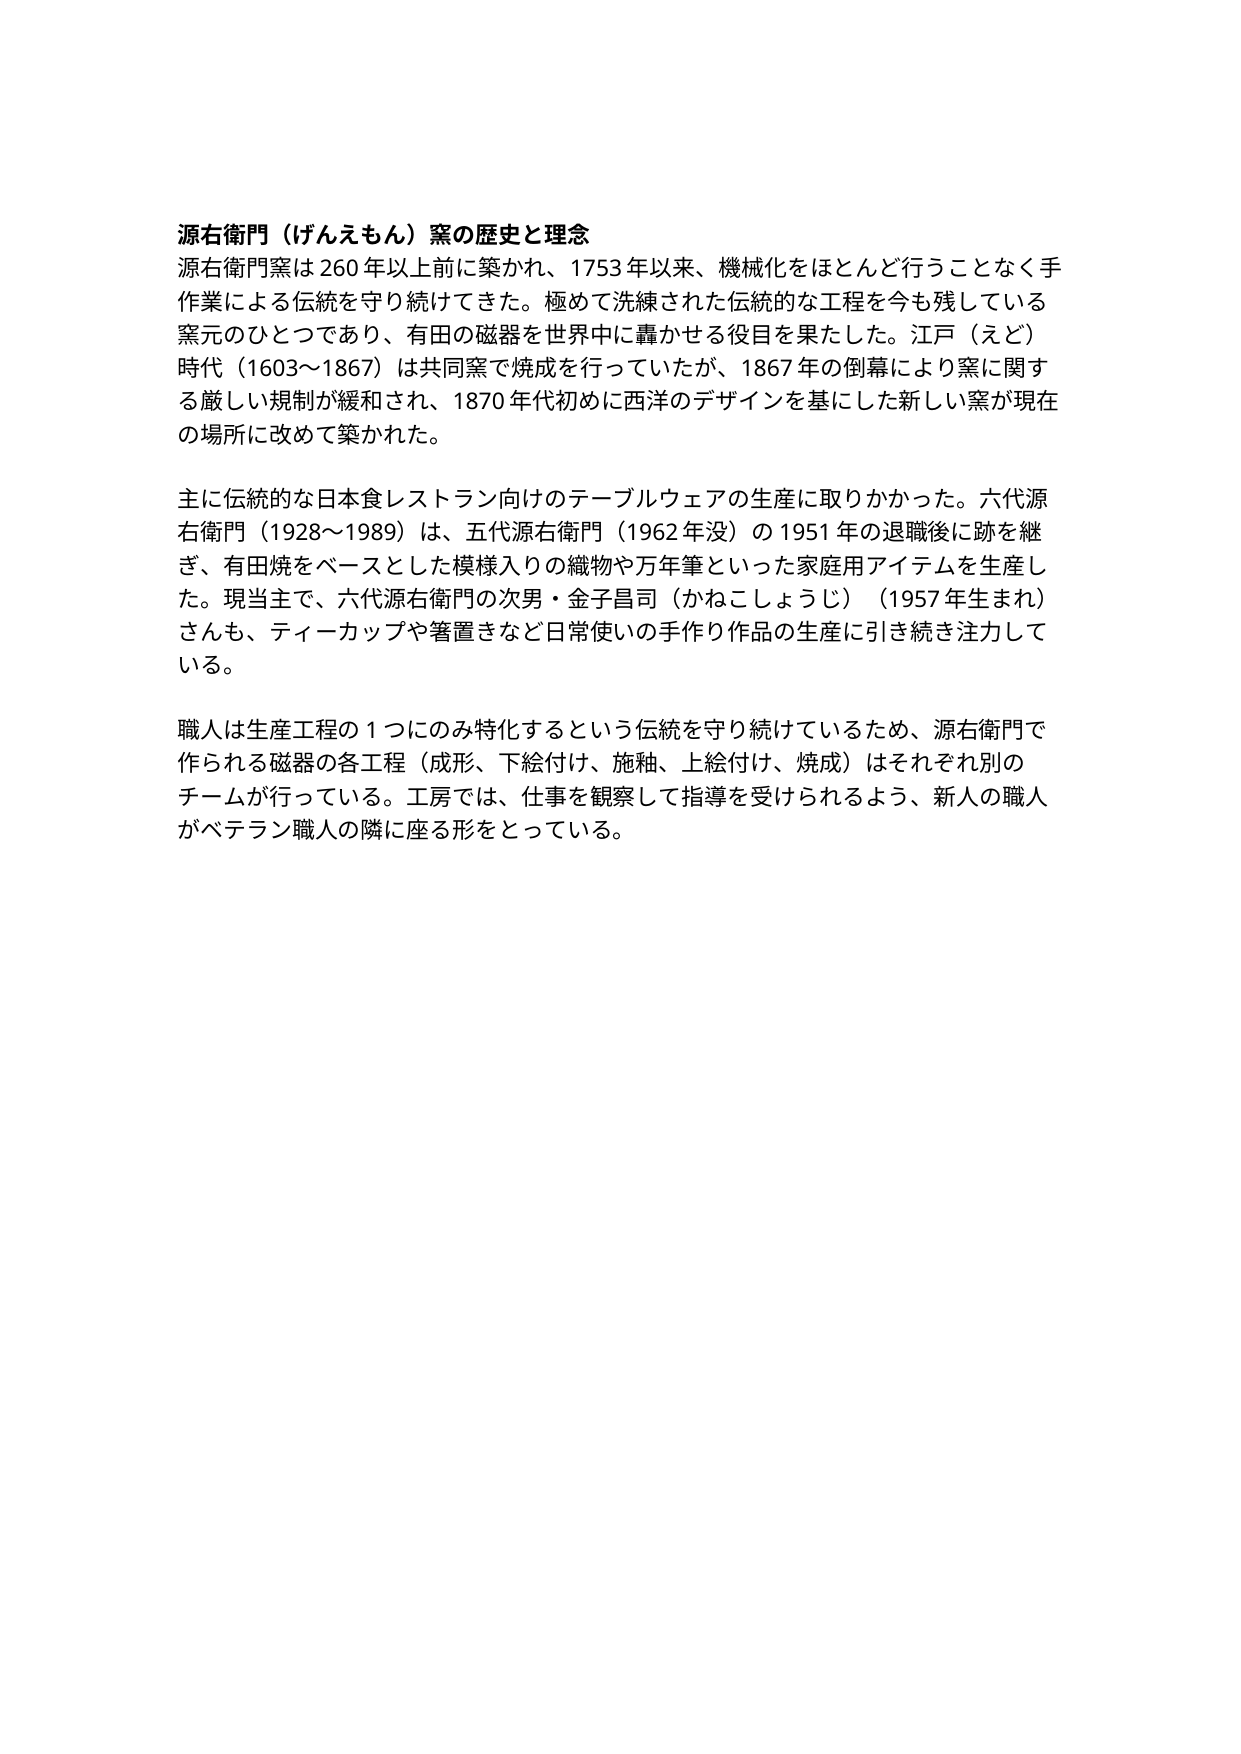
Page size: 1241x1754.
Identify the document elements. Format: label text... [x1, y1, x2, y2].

text 職人は生産工程の1つにのみ特化するという伝統を守り続けているため、源右衛門で作られる磁器の各工程（成形、下絵付け、施釉、上絵付け、焼成）はそれぞれ別のチームが行っている。工房では、仕事を観察して指導を受けられるよう、新人の職人がベテラン職人の隣に座る形をとっている。 [177, 712, 1063, 845]
text 源右衛門窯は260年以上前に築かれ、1753年以来、機械化をほとんど行うことなく手作業による伝統を守り続けてきた。極めて洗練された伝統的な工程を今も残している窯元のひとつであり、有田の磁器を世界中に轟かせる役目を果たした。江戸（えど）時代（1603～1867）は共同窯で焼成を行っていたが、1867年の倒幕により窯に関する厳しい規制が緩和され、1870年代初めに西洋のデザインを基にした新しい窯が現在の場所に改めて築かれた。 [177, 250, 1063, 450]
text 主に伝統的な日本食レストラン向けのテーブルウェアの生産に取りかかった。六代源右衛門（1928～1989）は、五代源右衛門（1962年没）の1951年の退職後に跡を継ぎ、有田焼をベースとした模様入りの織物や万年筆といった家庭用アイテムを生産した。現当主で、六代源右衛門の次男・金子昌司（かねこしょうじ）（1957年生まれ）さんも、ティーカップや箸置きなど日常使いの手作り作品の生産に引き続き注力している。 [177, 481, 1063, 681]
text 源右衛門（げんえもん）窯の歴史と理念 [177, 217, 1063, 250]
